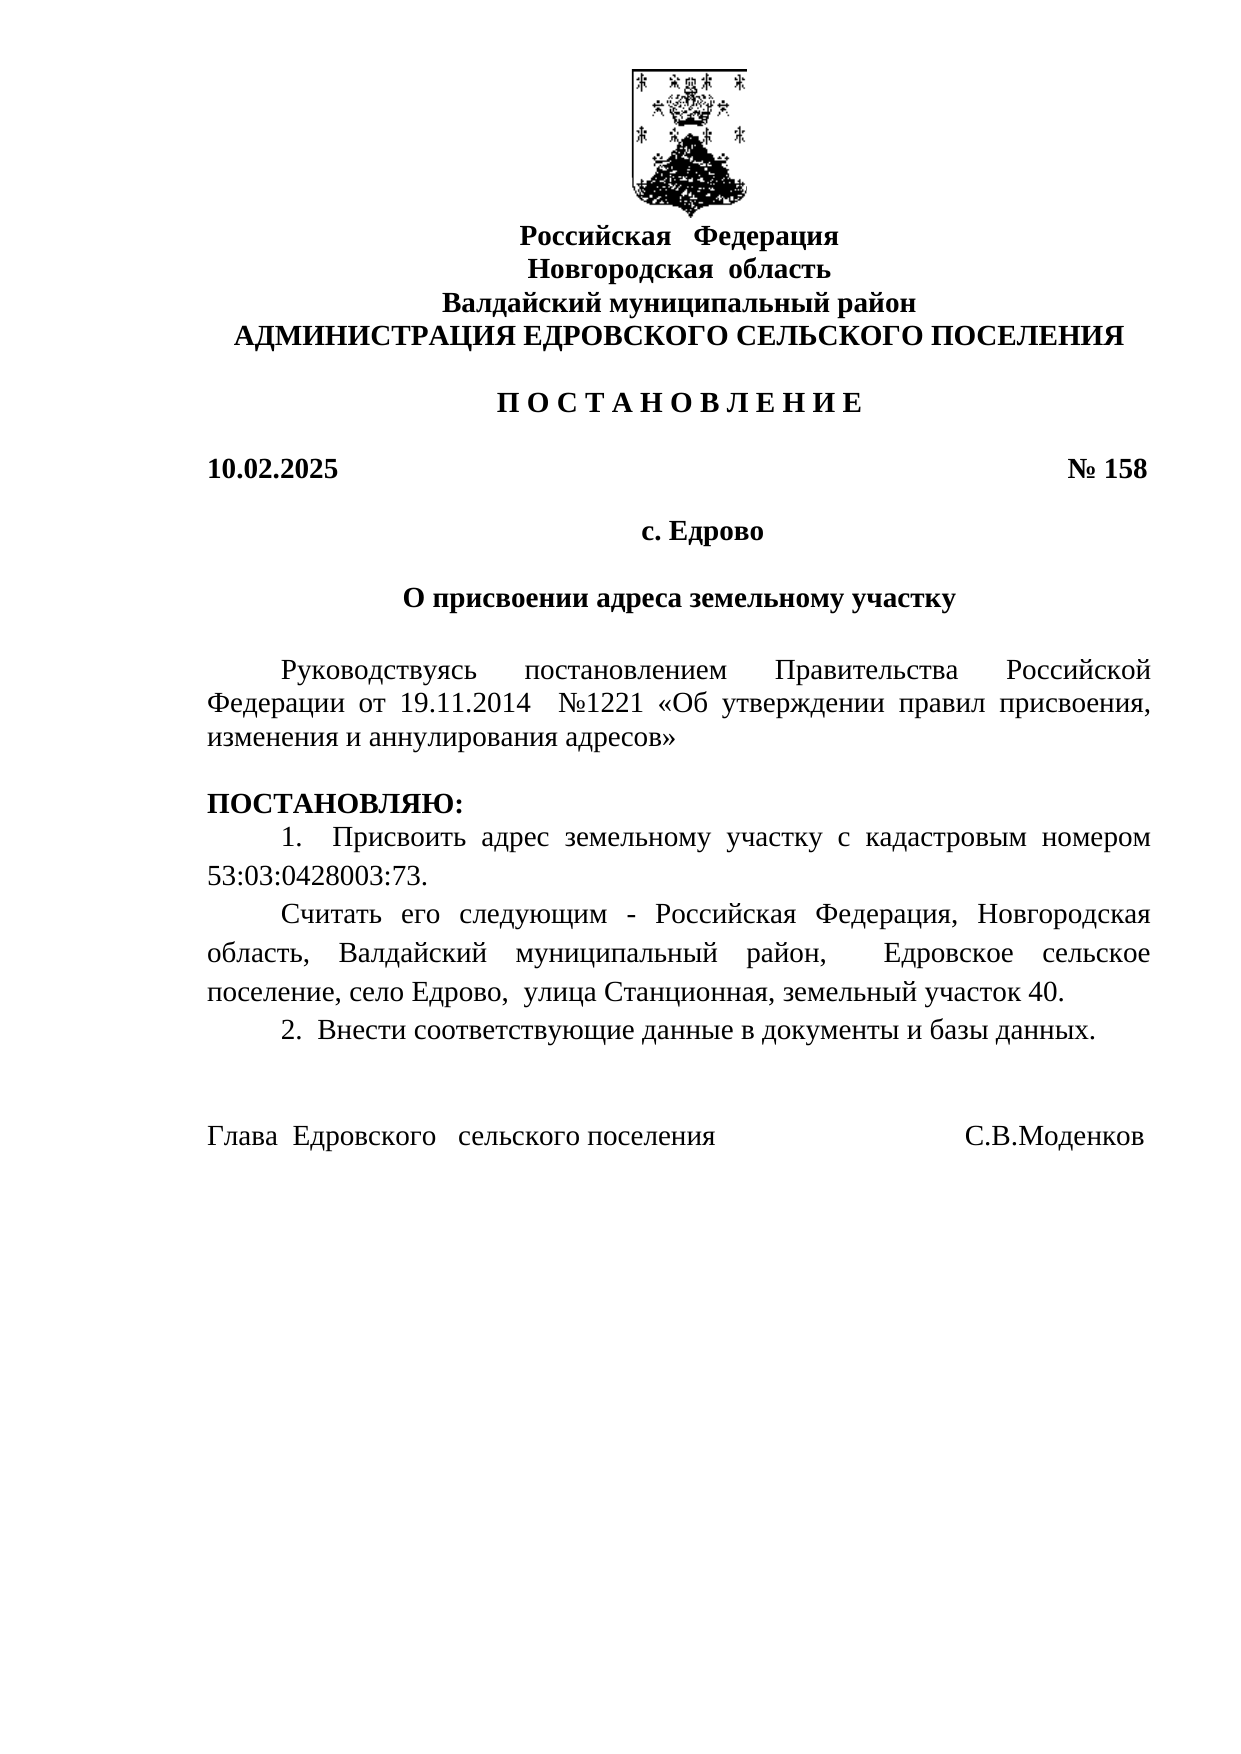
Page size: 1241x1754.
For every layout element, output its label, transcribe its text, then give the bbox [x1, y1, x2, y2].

text 1. Присвоить адрес земельному участку с кадастровым номером 53:03:0428003:73. [207, 819, 1152, 892]
text АДМИНИСТРАЦИЯ ЕДРОВСКОГО СЕЛЬСКОГО ПОСЕЛЕНИЯ [207, 318, 1152, 352]
text Глава Едровского сельского поселения С.В.Моденков [207, 1118, 1152, 1151]
text ПОСТАНОВЛЯЮ: [207, 786, 1152, 819]
text с. Едрово [502, 513, 1152, 546]
text О присвоении адреса земельному участку [207, 580, 1152, 613]
text 10.02.2025 № 158 [207, 451, 1152, 484]
text 2. Внести соответствующие данные в документы и базы данных. [207, 1012, 1152, 1046]
text Руководствуясь постановлением Правительства Российской Федерации от 19.11.2014 №1221 «Об утверждении правил присвоения, изменения и аннулирования адресов» [207, 652, 1152, 752]
text Российская Федерация [207, 118, 1152, 251]
subtitle П О С Т А Н О В Л Е Н И Е [207, 385, 1152, 419]
text Валдайский муниципальный район [207, 285, 1152, 318]
text Считать его следующим - Российская Федерация, Новгородская область, Валдайский муниципальный район, Едровское сельское поселение, село Едрово, улица Станционная, земельный участок 40. [207, 897, 1152, 1007]
text Новгородская область [207, 251, 1152, 285]
